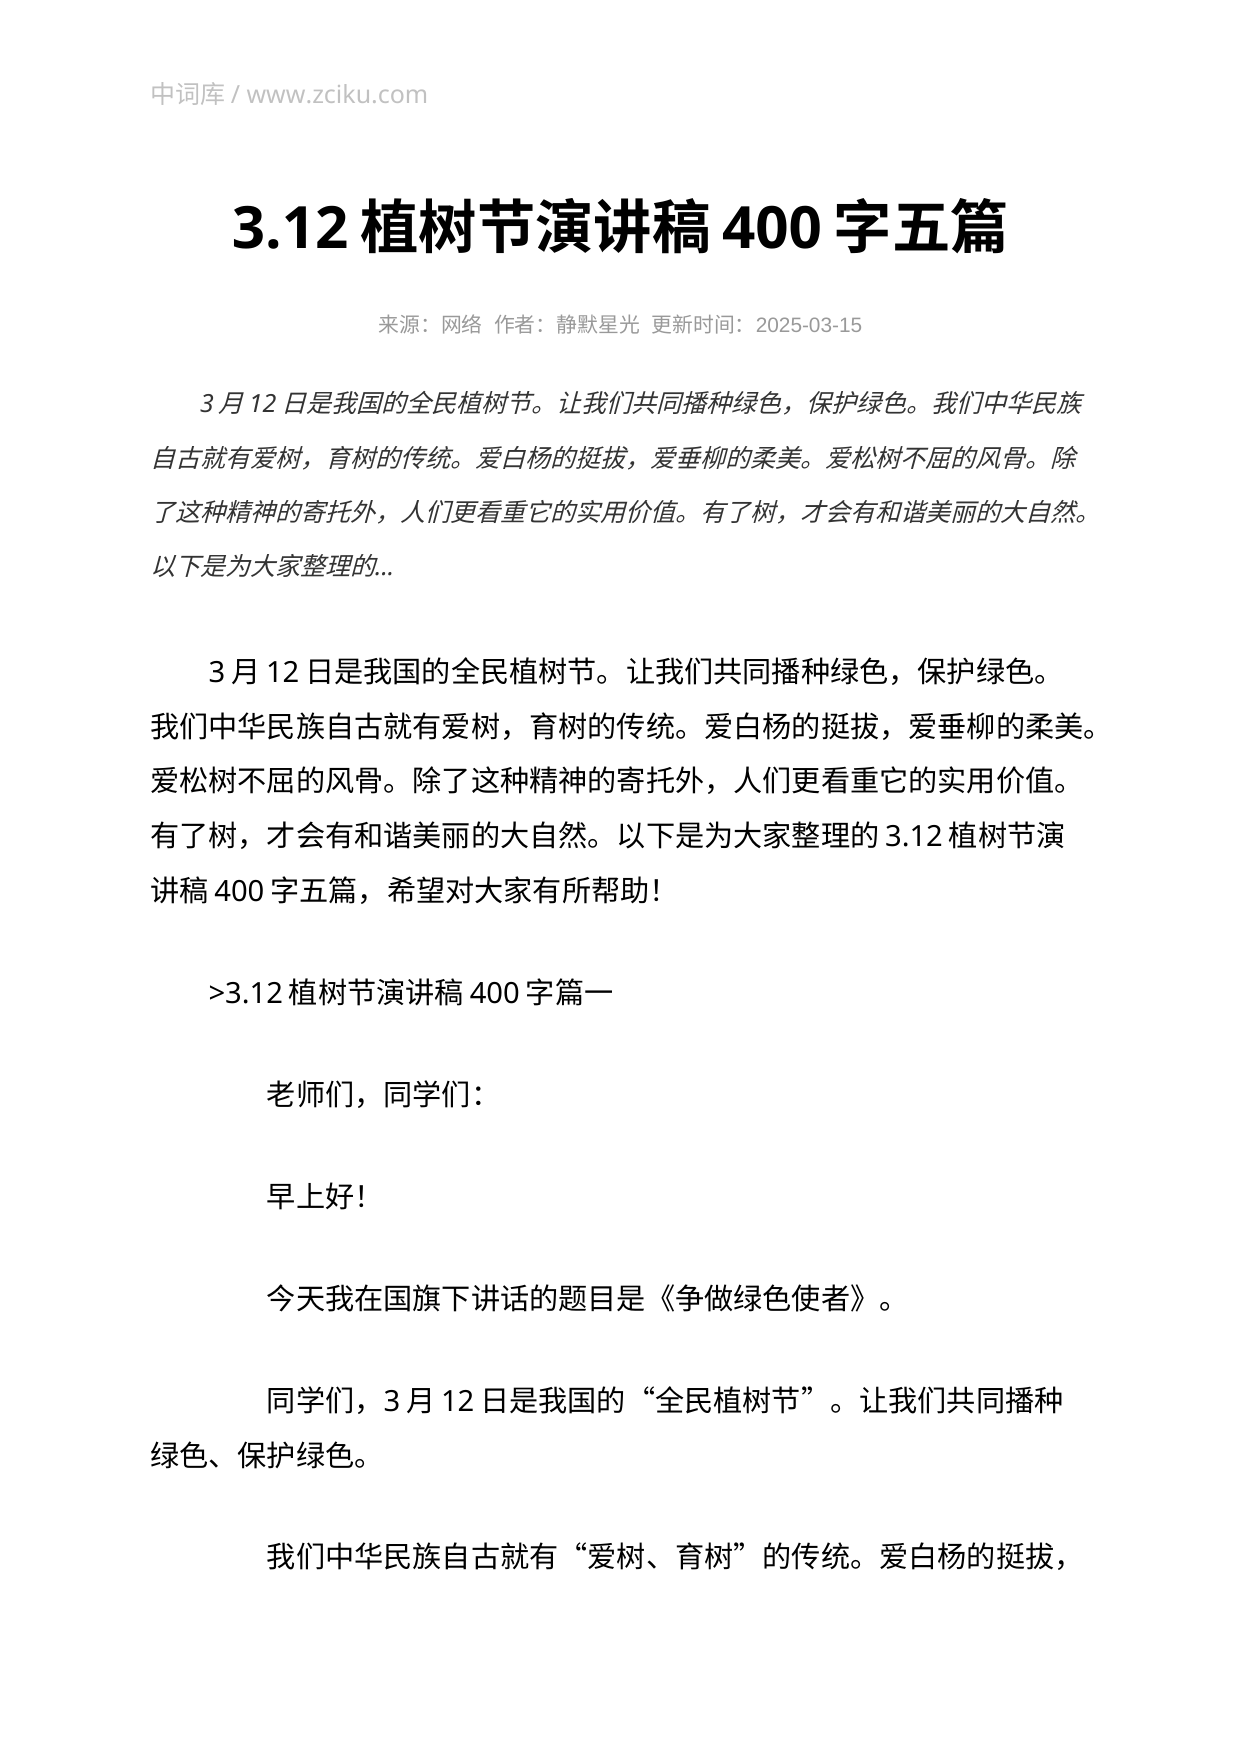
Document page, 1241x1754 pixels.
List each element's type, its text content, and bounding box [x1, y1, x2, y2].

text 今天我在国旗下讲话的题目是《争做绿色使者》。 [150, 1275, 1090, 1318]
subtitle 3.12植树节演讲稿400字五篇 [150, 181, 1090, 266]
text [150, 1534, 1090, 1576]
text 同学们，3月12日是我国的“全民植树节”。让我们共同播种绿色、保护绿色。 [150, 1377, 1090, 1474]
text >3.12植树节演讲稿400字篇一 [150, 970, 1090, 1012]
text 老师们，同学们： [150, 1072, 1090, 1114]
text 3月12日是我国的全民植树节。让我们共同播种绿色，保护绿色。我们中华民族自古就有爱树，育树的传统。爱白杨的挺拔，爱垂柳的柔美。爱松树不屈的风骨。除了这种精神的寄托外，人们更看重它的实用价值。有了树，才会有和谐美丽的大自然。以下是为大家整理的3.12植树节演讲稿400字五篇，希望对大家有所帮助！ [150, 648, 1090, 910]
text 3月12日是我国的全民植树节。让我们共同播种绿色，保护绿色。我们中华民族自古就有爱树，育树的传统。爱白杨的挺拔，爱垂柳的柔美。爱松树不屈的风骨。除了这种精神的寄托外，人们更看重它的实用价值。有了树，才会有和谐美丽的大自然。以下是为大家整理的... [150, 384, 1090, 583]
text 来源：网络 作者：静默星光 更新时间：2025-03-15 [150, 313, 1090, 337]
text 早上好！ [150, 1174, 1090, 1216]
